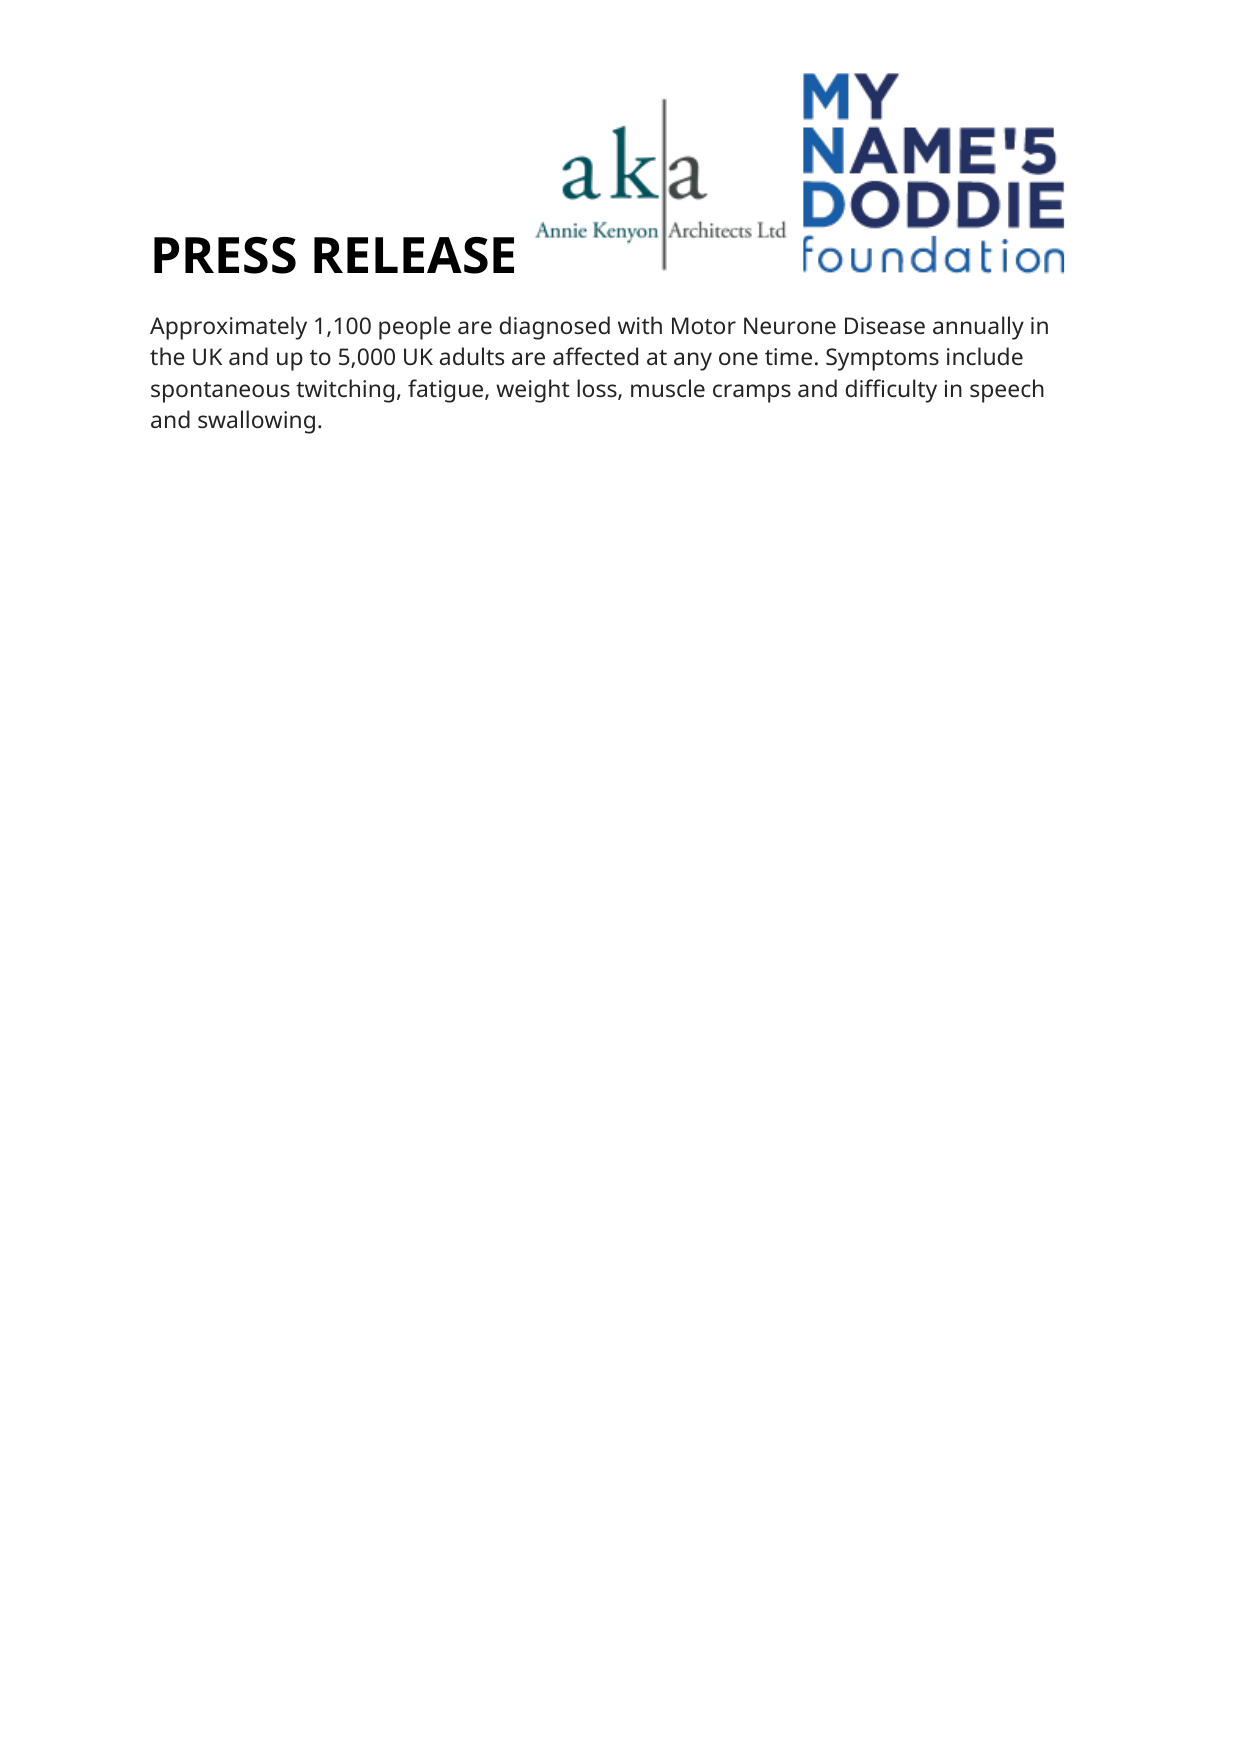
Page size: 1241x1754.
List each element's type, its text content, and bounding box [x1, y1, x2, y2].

text Approximately 1,100 people are diagnosed with Motor Neurone Disease annually in the UK and up to 5,000 UK adults are affected at any one time. Symptoms include spontaneous twitching, fatigue, weight loss, muscle cramps and difficulty in speech and swallowing. [150, 310, 1090, 435]
picture [530, 95, 791, 274]
picture [803, 73, 1065, 274]
